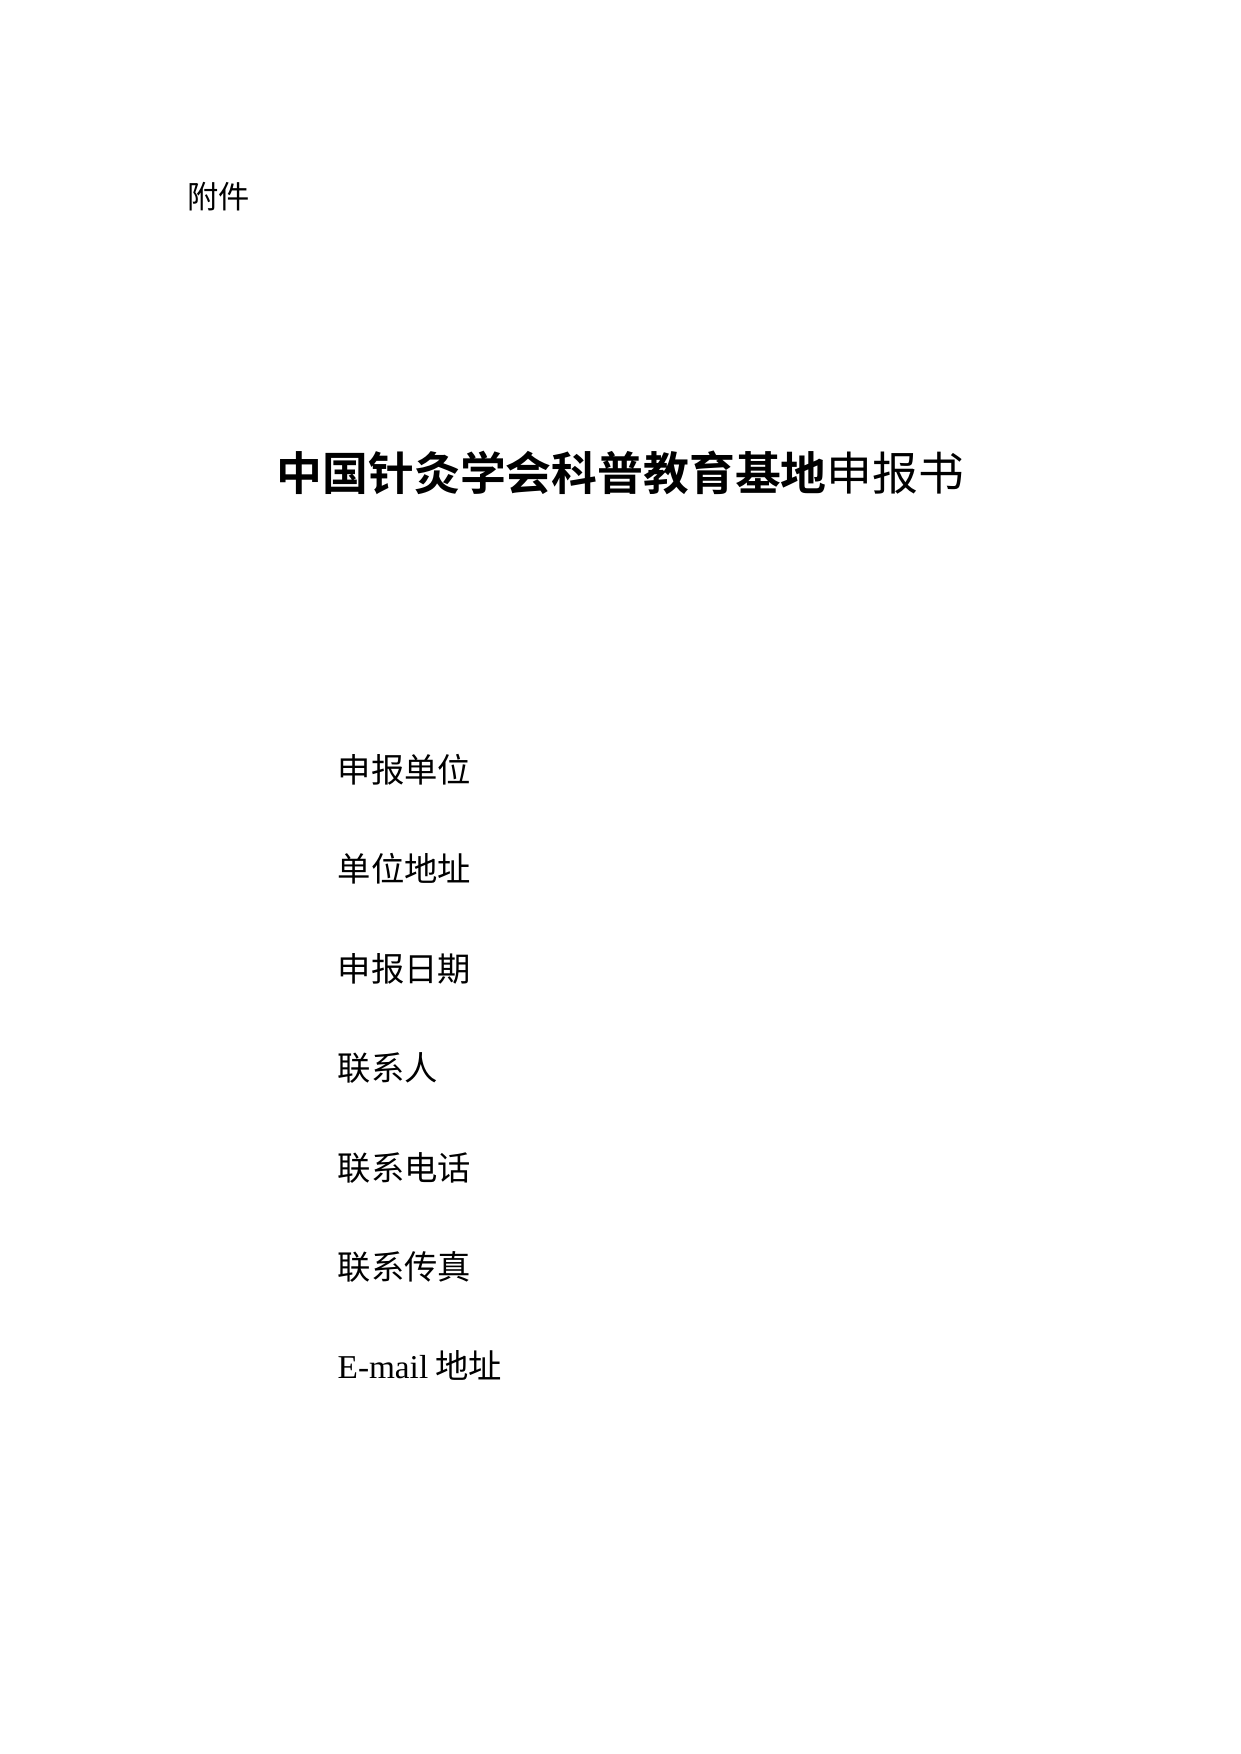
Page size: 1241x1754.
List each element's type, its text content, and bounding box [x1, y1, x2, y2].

text 单位地址 [187, 834, 1053, 899]
text 附件 [187, 162, 1053, 227]
text E-mail地址 [187, 1332, 1053, 1397]
text 联系人 [187, 1033, 1053, 1098]
text 联系传真 [187, 1232, 1053, 1297]
text 中国针灸学会科普教育基地申报书 [187, 422, 1053, 520]
text 申报日期 [187, 934, 1053, 999]
text 申报单位 [187, 735, 1053, 800]
text 联系电话 [187, 1133, 1053, 1198]
